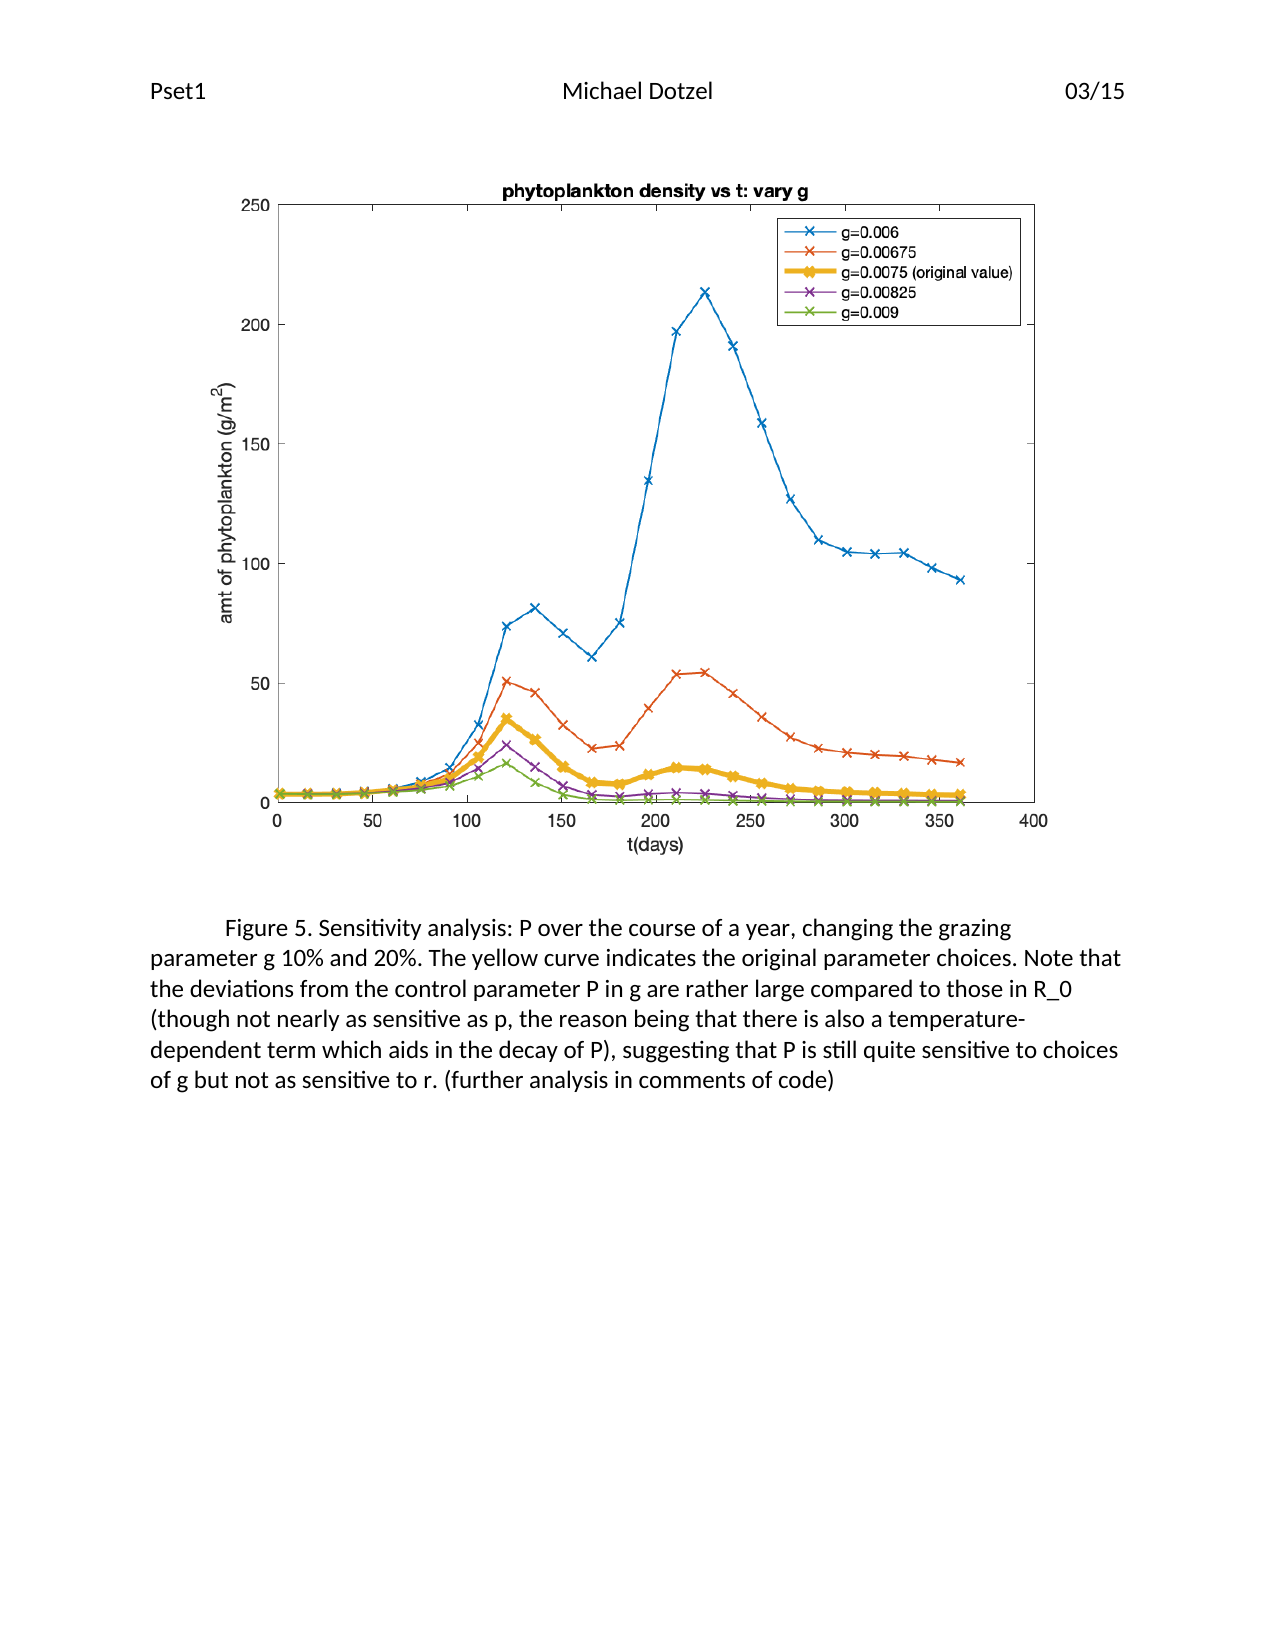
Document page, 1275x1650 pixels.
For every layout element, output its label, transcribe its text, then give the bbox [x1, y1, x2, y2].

text Figure 5. Sensitivity analysis: P over the course of a year, changing the grazing parameter g 10% and 20%. The yellow curve indicates the original parameter choices. Note that the deviations from the control parameter P in g are rather large compared to those in R_0 (though not nearly as sensitive as p, the reason being that there is also a temperature-dependent term which aids in the decay of P), suggesting that P is still quite sensitive to choices of g but not as sensitive to r. (further analysis in comments of code) [150, 912, 1125, 1095]
picture [150, 150, 1125, 882]
